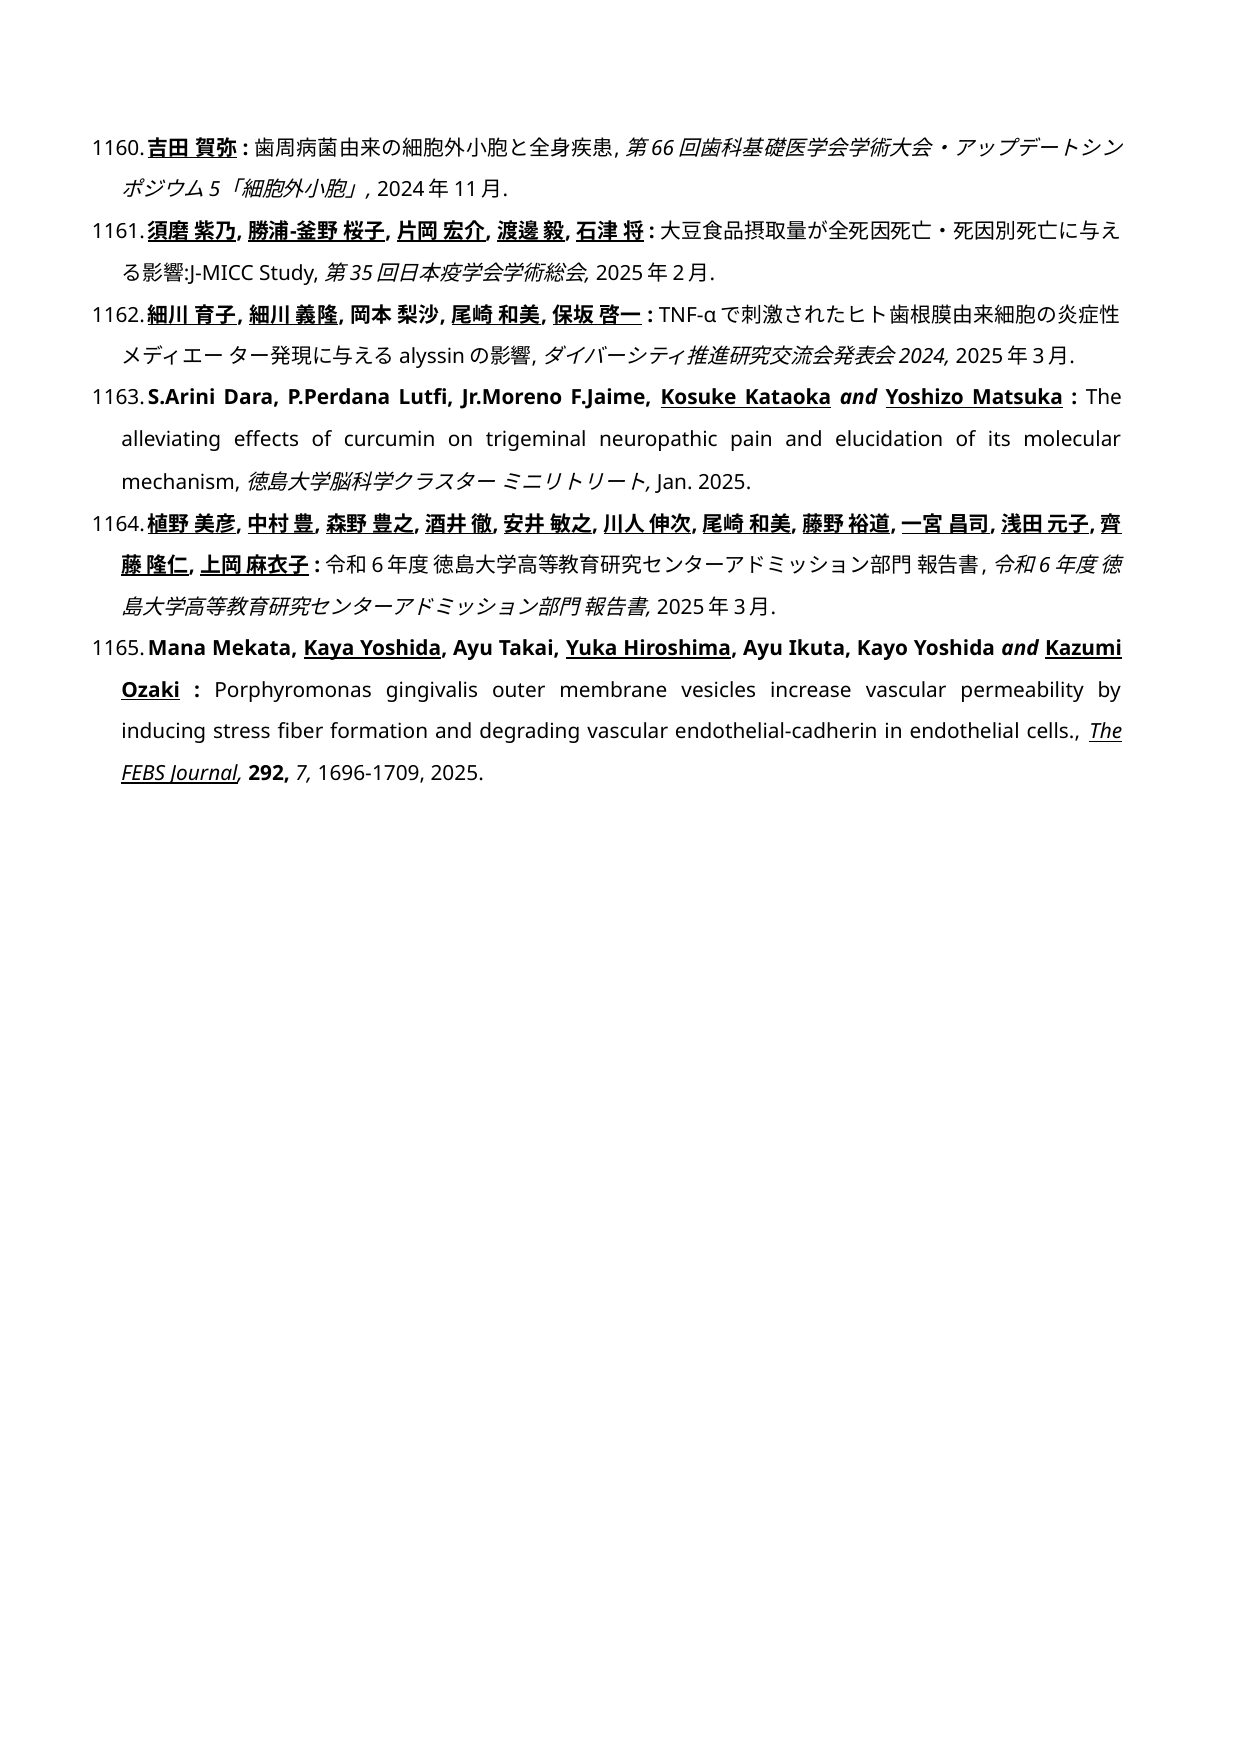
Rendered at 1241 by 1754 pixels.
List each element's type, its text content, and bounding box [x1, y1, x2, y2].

list 植野 美彦, 中村 豊, 森野 豊之, 酒井 徹, 安井 敏之, 川人 伸次, 尾崎 和美, 藤野 裕道, 一宮 昌司, 浅田 元子, 齊藤 隆仁, 上岡 麻衣子 : 令和6年度 徳島大学高等教育研究センターアドミッション部門 報告書, 令和6年度 徳島大学高等教育研究センターアドミッション部門 報告書, 2025年3月. [92, 501, 1122, 626]
list Mana Mekata, Kaya Yoshida, Ayu Takai, Yuka Hiroshima, Ayu Ikuta, Kayo Yoshida and Kazumi Ozaki : Porphyromonas gingivalis outer membrane vesicles increase vascular permeability by inducing stress fiber formation and degrading vascular endothelial-cadherin in endothelial cells., The FEBS Journal, 292, 7, 1696-1709, 2025. [92, 626, 1122, 793]
list S.Arini Dara, P.Perdana Lutfi, Jr.Moreno F.Jaime, Kosuke Kataoka and Yoshizo Matsuka : The alleviating effects of curcumin on trigeminal neuropathic pain and elucidation of its molecular mechanism, 徳島大学脳科学クラスター ミニリトリート, Jan. 2025. [92, 376, 1122, 501]
list 須磨 紫乃, 勝浦-釜野 桜子, 片岡 宏介, 渡邊 毅, 石津 将 : 大豆食品摂取量が全死因死亡・死因別死亡に与える影響:J-MICC Study, 第35回日本疫学会学術総会, 2025年2月. [92, 209, 1122, 292]
list 細川 育子, 細川 義隆, 岡本 梨沙, 尾崎 和美, 保坂 啓一 : TNF-αで刺激されたヒト歯根膜由来細胞の炎症性メディエー ター発現に与えるalyssinの影響, ダイバーシティ推進研究交流会発表会2024, 2025年3月. [92, 292, 1122, 376]
list 吉田 賀弥 : 歯周病菌由来の細胞外小胞と全身疾患, 第66回歯科基礎医学会学術大会・アップデートシンポジウム5「細胞外小胞」, 2024年11月. [92, 125, 1122, 209]
